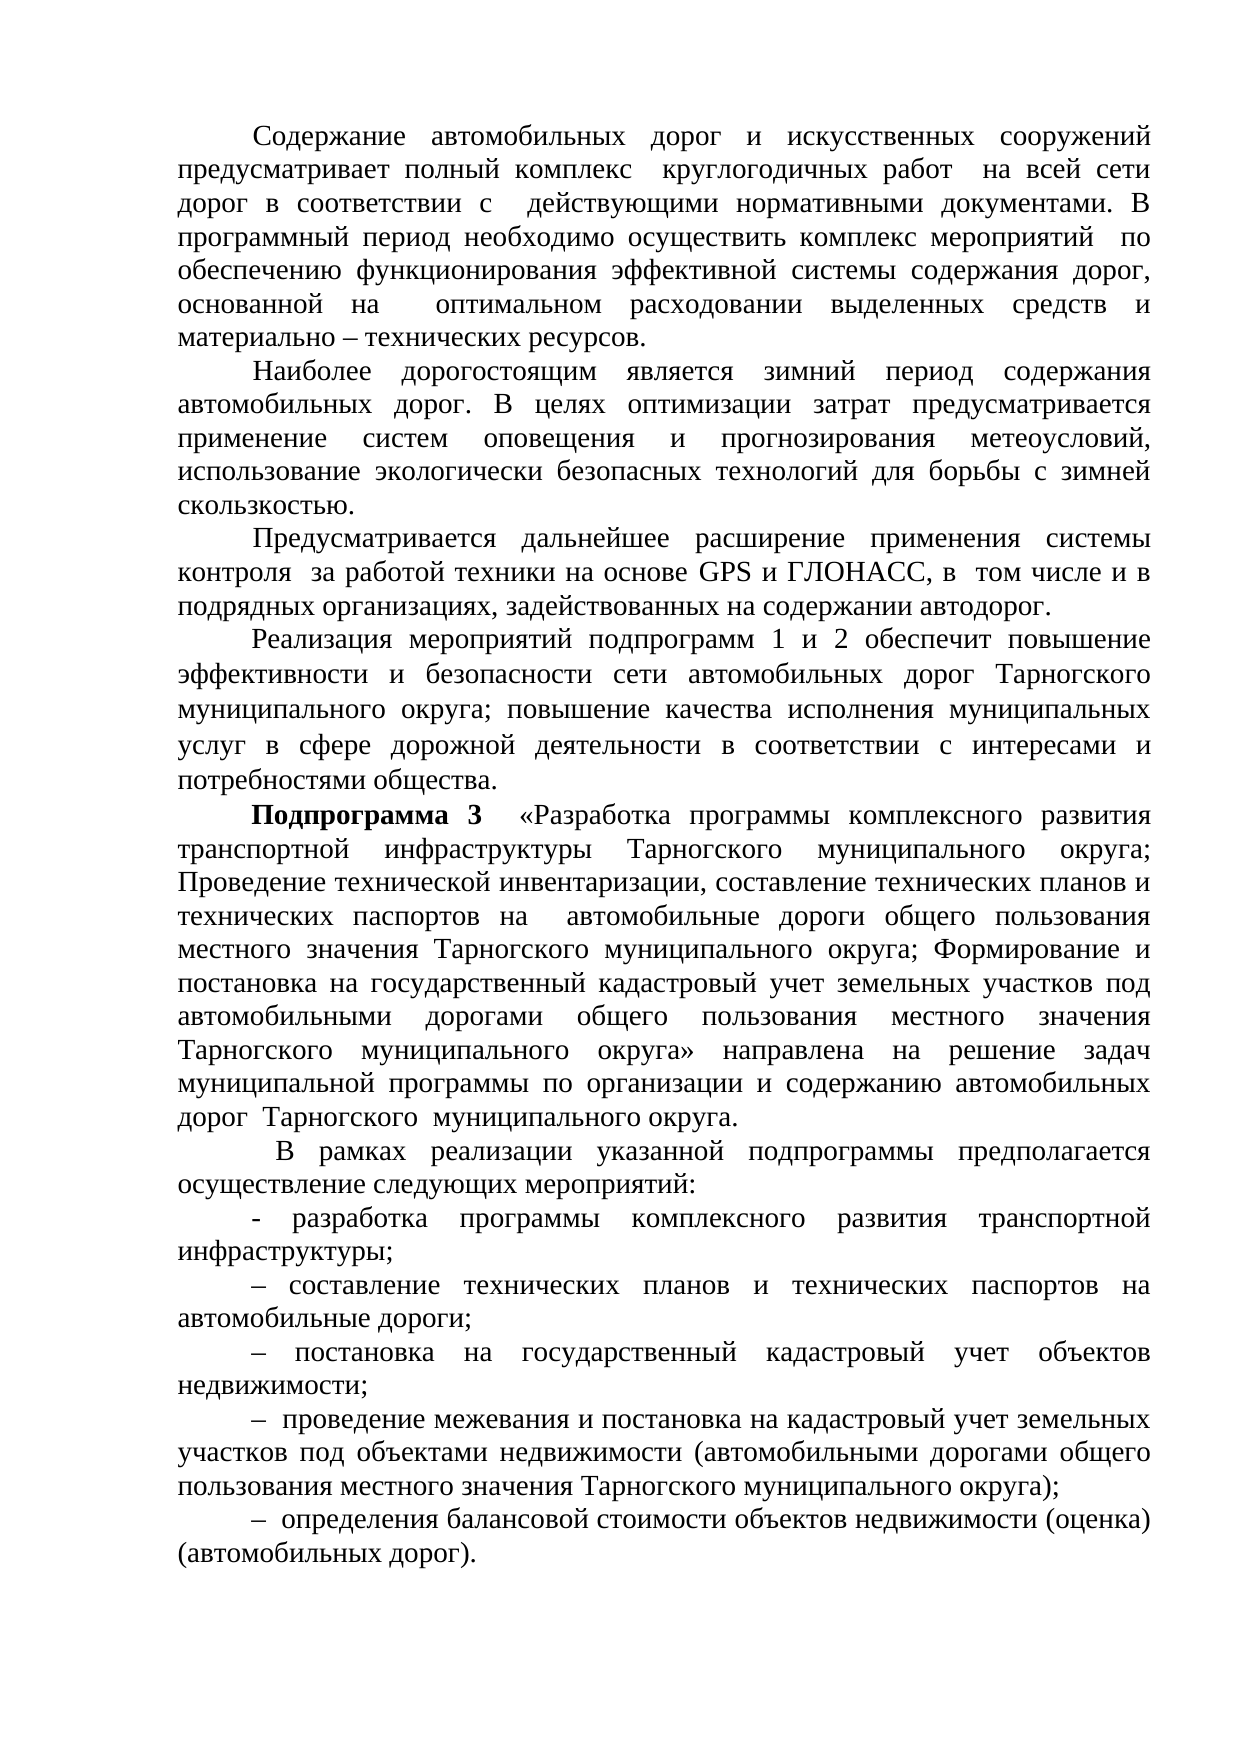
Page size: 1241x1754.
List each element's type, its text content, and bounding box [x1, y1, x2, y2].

text – определения балансовой стоимости объектов недвижимости (оценка) (автомобильных дорог). [177, 1502, 1152, 1569]
text Реализация мероприятий подпрограмм 1 и 2 обеспечит повышение эффективности и безопасности сети автомобильных дорог Тарногского муниципального округа; повышение качества исполнения муниципальных услуг в сфере дорожной деятельности в соответствии с интересами и потребностями общества. [177, 621, 1152, 796]
text – постановка на государственный кадастровый учет объектов недвижимости; [177, 1334, 1152, 1401]
text – проведение межевания и постановка на кадастровый учет земельных участков под объектами недвижимости (автомобильными дорогами общего пользования местного значения Тарногского муниципального округа); [177, 1401, 1152, 1502]
text В рамках реализации указанной подпрограммы предполагается осуществление следующих мероприятий: [177, 1133, 1152, 1200]
text – составление технических планов и технических паспортов на автомобильные дороги; [177, 1267, 1152, 1334]
text Содержание автомобильных дорог и искусственных сооружений предусматривает полный комплекс круглогодичных работ на всей сети дорог в соответствии с действующими нормативными документами. В программный период необходимо осуществить комплекс мероприятий по обеспечению функционирования эффективной системы содержания дорог, основанной на оптимальном расходовании выделенных средств и материально – технических ресурсов. [177, 118, 1152, 353]
text - разработка программы комплексного развития транспортной инфраструктуры; [177, 1200, 1152, 1267]
text Наиболее дорогостоящим является зимний период содержания автомобильных дорог. В целях оптимизации затрат предусматривается применение систем оповещения и прогнозирования метеоусловий, использование экологически безопасных технологий для борьбы с зимней скользкостью. [177, 353, 1152, 521]
text Подпрограмма 3 «Разработка программы комплексного развития транспортной инфраструктуры Тарногского муниципального округа; Проведение технической инвентаризации, составление технических планов и технических паспортов на автомобильные дороги общего пользования местного значения Тарногского муниципального округа; Формирование и постановка на государственный кадастровый учет земельных участков под автомобильными дорогами общего пользования местного значения Тарногского муниципального округа» направлена на решение задач муниципальной программы по организации и содержанию автомобильных дорог Тарногского муниципального округа. [177, 797, 1152, 1133]
text Предусматривается дальнейшее расширение применения системы контроля за работой техники на основе GPS и ГЛОНАСС, в том числе и в подрядных организациях, задействованных на содержании автодорог. [177, 521, 1152, 621]
